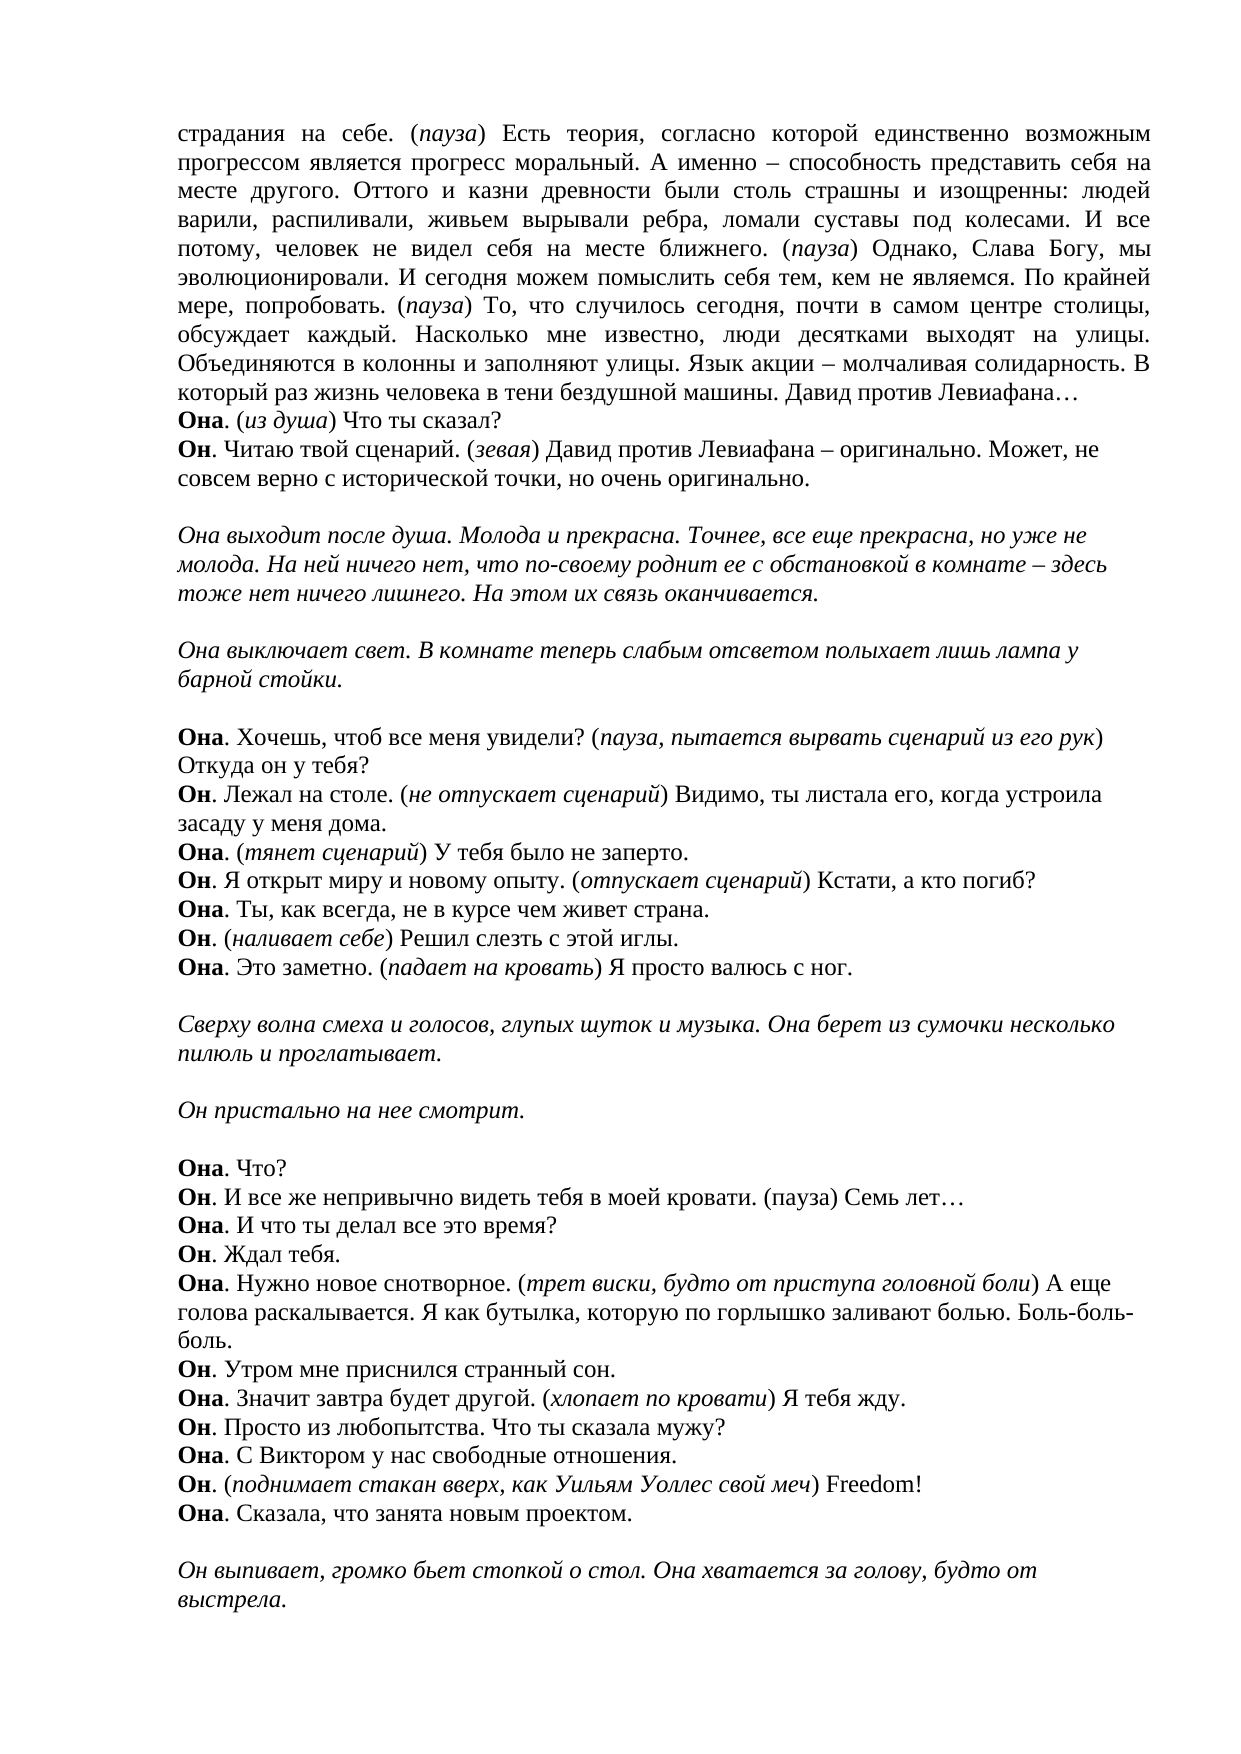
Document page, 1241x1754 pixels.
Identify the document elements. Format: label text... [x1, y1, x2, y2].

text Он. Лежал на столе. (не отпускает сценарий) Видимо, ты листала его, когда устроила засаду у меня дома. [177, 779, 1152, 837]
text Он. Ждал тебя. [177, 1239, 1152, 1268]
text Она. И что ты делал все это время? [177, 1211, 1152, 1239]
text Она выходит после душа. Молода и прекрасна. Точнее, все еще прекрасна, но уже не молода. На ней ничего нет, что по-своему роднит ее с обстановкой в комнате – здесь тоже нет ничего лишнего. На этом их связь оканчивается. [177, 521, 1152, 607]
text Он выпивает, громко бьет стопкой о стол. Она хватается за голову, будто от выстрела. [177, 1556, 1152, 1613]
text Он. И все же непривычно видеть тебя в моей кровати. (пауза) Семь лет… [177, 1182, 1152, 1211]
text Она. Значит завтра будет другой. (хлопает по кровати) Я тебя жду. [177, 1383, 1152, 1412]
text Она. Нужно новое снотворное. (трет виски, будто от приступа головной боли) А еще голова раскалывается. Я как бутылка, которую по горлышко заливают болью. Боль-боль-боль. [177, 1268, 1152, 1354]
text Она. Сказала, что занята новым проектом. [177, 1498, 1152, 1527]
text Она. (тянет сценарий) У тебя было не заперто. [177, 837, 1152, 866]
text Она. С Виктором у нас свободные отношения. [177, 1441, 1152, 1469]
text Он. Я открыт миру и новому опыту. (отпускает сценарий) Кстати, а кто погиб? [177, 866, 1152, 894]
text Она. Это заметно. (падает на кровать) Я просто валюсь с ног. [177, 952, 1152, 981]
text Он пристально на нее смотрит. [177, 1096, 1152, 1124]
text Он. (поднимает стакан вверх, как Уильям Уоллес свой меч) Freedom! [177, 1469, 1152, 1498]
text Она. Хочешь, чтоб все меня увидели? (пауза, пытается вырвать сценарий из его рук) Откуда он у тебя? [177, 722, 1152, 779]
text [177, 118, 1152, 406]
text Сверху волна смеха и голосов, глупых шуток и музыка. Она берет из сумочки несколько пилюль и проглатывает. [177, 1009, 1152, 1067]
text Он. Просто из любопытства. Что ты сказала мужу? [177, 1412, 1152, 1441]
text Он. (наливает себе) Решил слезть с этой иглы. [177, 923, 1152, 952]
text Она. Что? [177, 1153, 1152, 1182]
text Она выключает свет. В комнате теперь слабым отсветом полыхает лишь лампа у барной стойки. [177, 636, 1152, 693]
text Она. (из душа) Что ты сказал? [177, 406, 1152, 434]
text Он. Утром мне приснился странный сон. [177, 1354, 1152, 1383]
text Она. Ты, как всегда, не в курсе чем живет страна. [177, 894, 1152, 923]
text Он. Читаю твой сценарий. (зевая) Давид против Левиафана – оригинально. Может, не совсем верно с исторической точки, но очень оригинально. [177, 434, 1152, 492]
